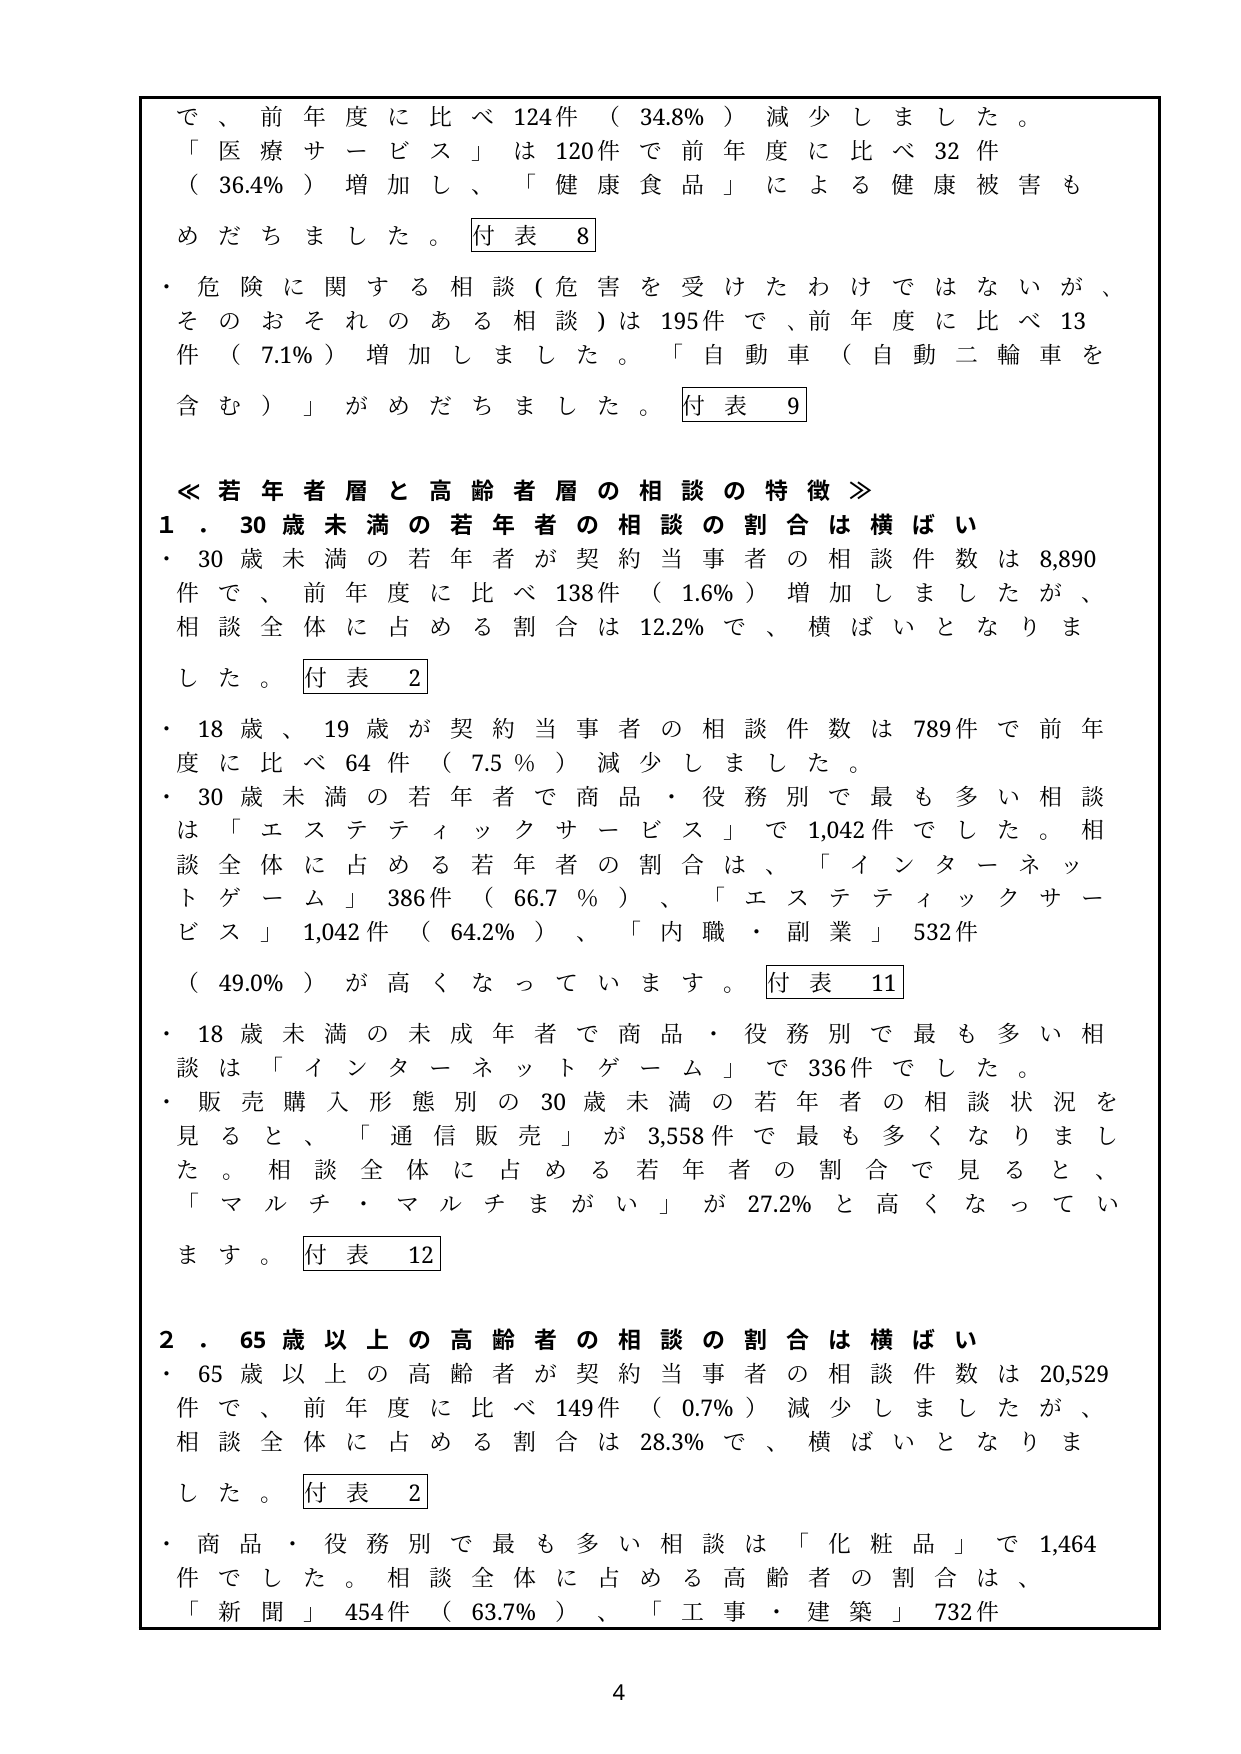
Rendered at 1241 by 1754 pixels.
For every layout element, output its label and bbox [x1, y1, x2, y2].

table_header [142, 99, 1158, 1627]
